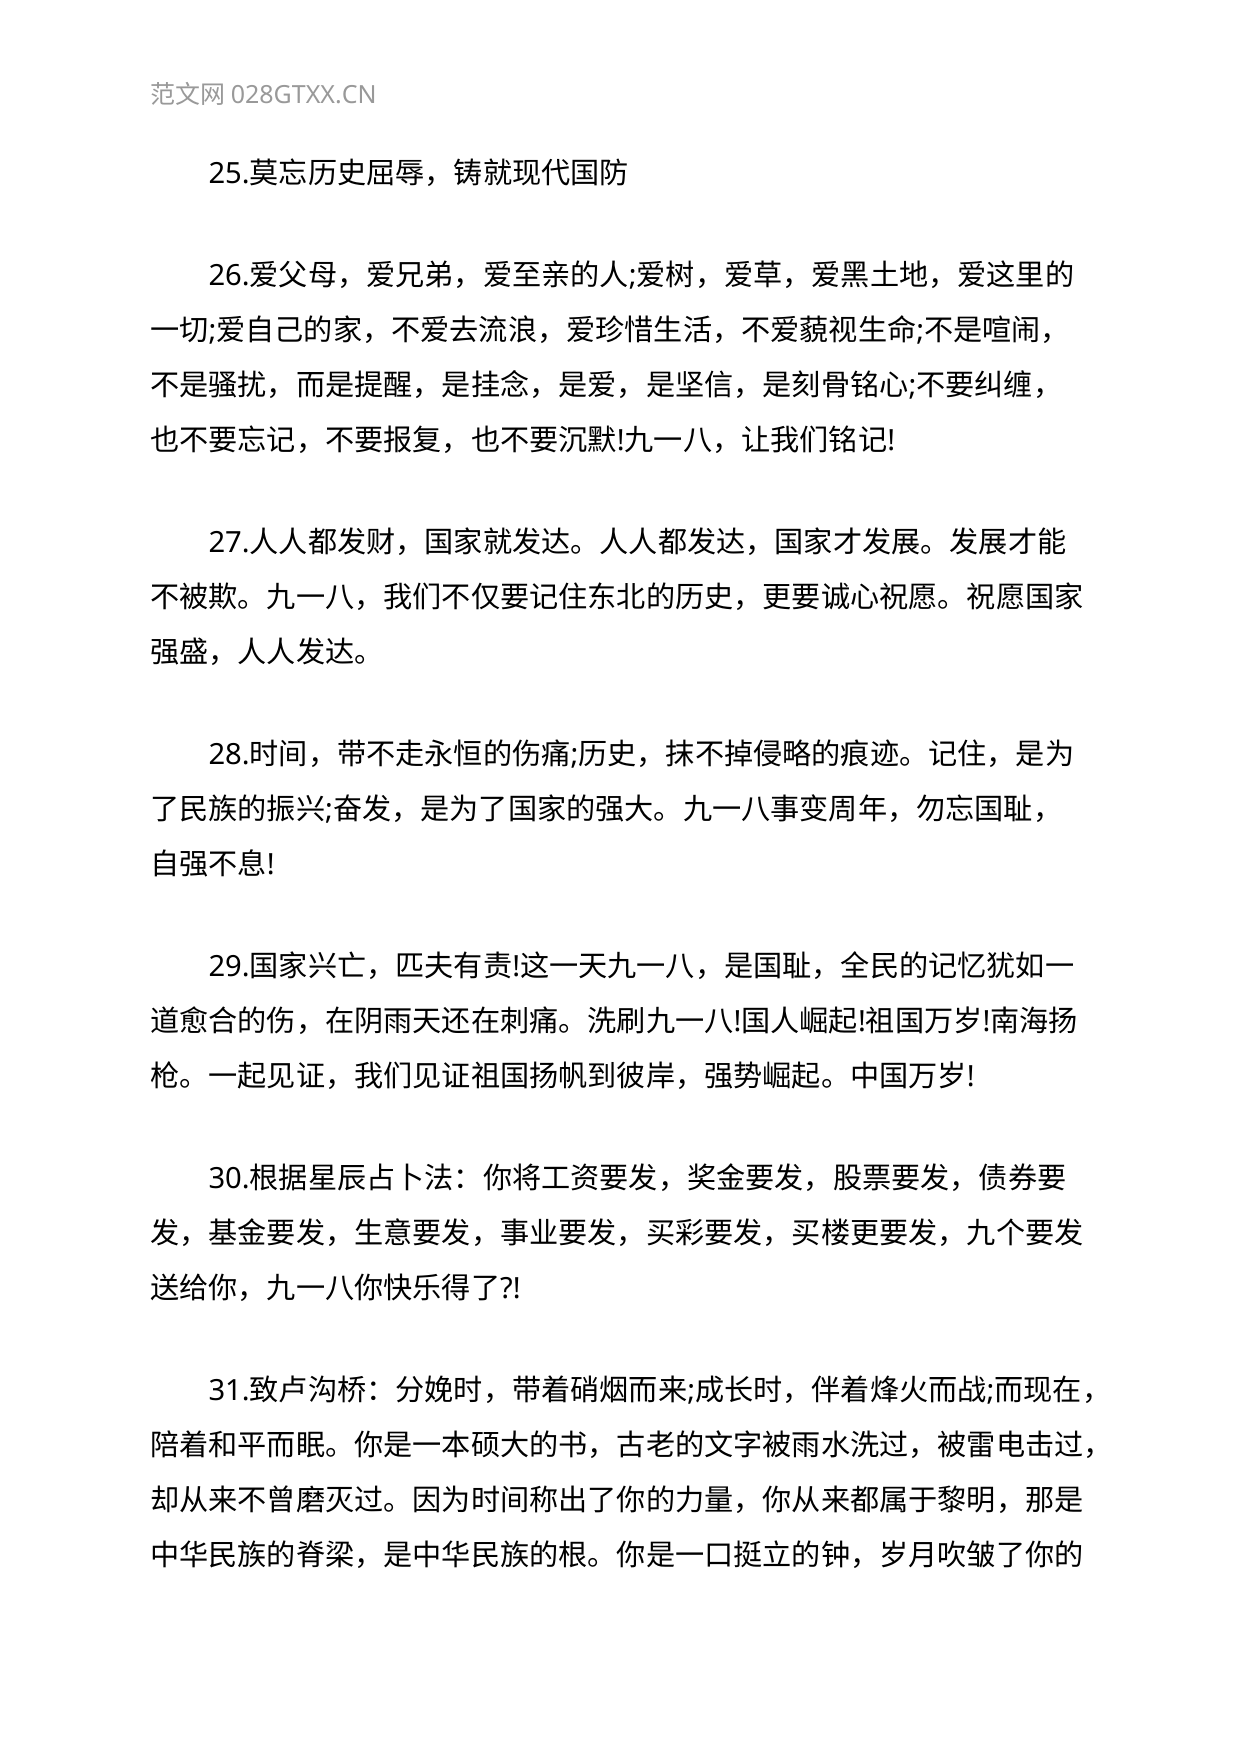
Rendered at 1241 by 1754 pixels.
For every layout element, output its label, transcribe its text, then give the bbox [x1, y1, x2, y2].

text 27.人人都发财，国家就发达。人人都发达，国家才发展。发展才能不被欺。九一八，我们不仅要记住东北的历史，更要诚心祝愿。祝愿国家强盛，人人发达。 [150, 519, 1090, 671]
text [150, 1366, 1090, 1573]
text 29.国家兴亡，匹夫有责!这一天九一八，是国耻，全民的记忆犹如一道愈合的伤，在阴雨天还在刺痛。洗刷九一八!国人崛起!祖国万岁!南海扬枪。一起见证，我们见证祖国扬帆到彼岸，强势崛起。中国万岁! [150, 943, 1090, 1095]
text 25.莫忘历史屈辱，铸就现代国防 [150, 150, 1090, 192]
text 26.爱父母，爱兄弟，爱至亲的人;爱树，爱草，爱黑土地，爱这里的一切;爱自己的家，不爱去流浪，爱珍惜生活，不爱藐视生命;不是喧闹，不是骚扰，而是提醒，是挂念，是爱，是坚信，是刻骨铭心;不要纠缠，也不要忘记，不要报复，也不要沉默!九一八，让我们铭记! [150, 252, 1090, 459]
text 28.时间，带不走永恒的伤痛;历史，抹不掉侵略的痕迹。记住，是为了民族的振兴;奋发，是为了国家的强大。九一八事变周年，勿忘国耻，自强不息! [150, 731, 1090, 883]
text 30.根据星辰占卜法：你将工资要发，奖金要发，股票要发，债券要发，基金要发，生意要发，事业要发，买彩要发，买楼更要发，九个要发送给你，九一八你快乐得了?! [150, 1154, 1090, 1307]
